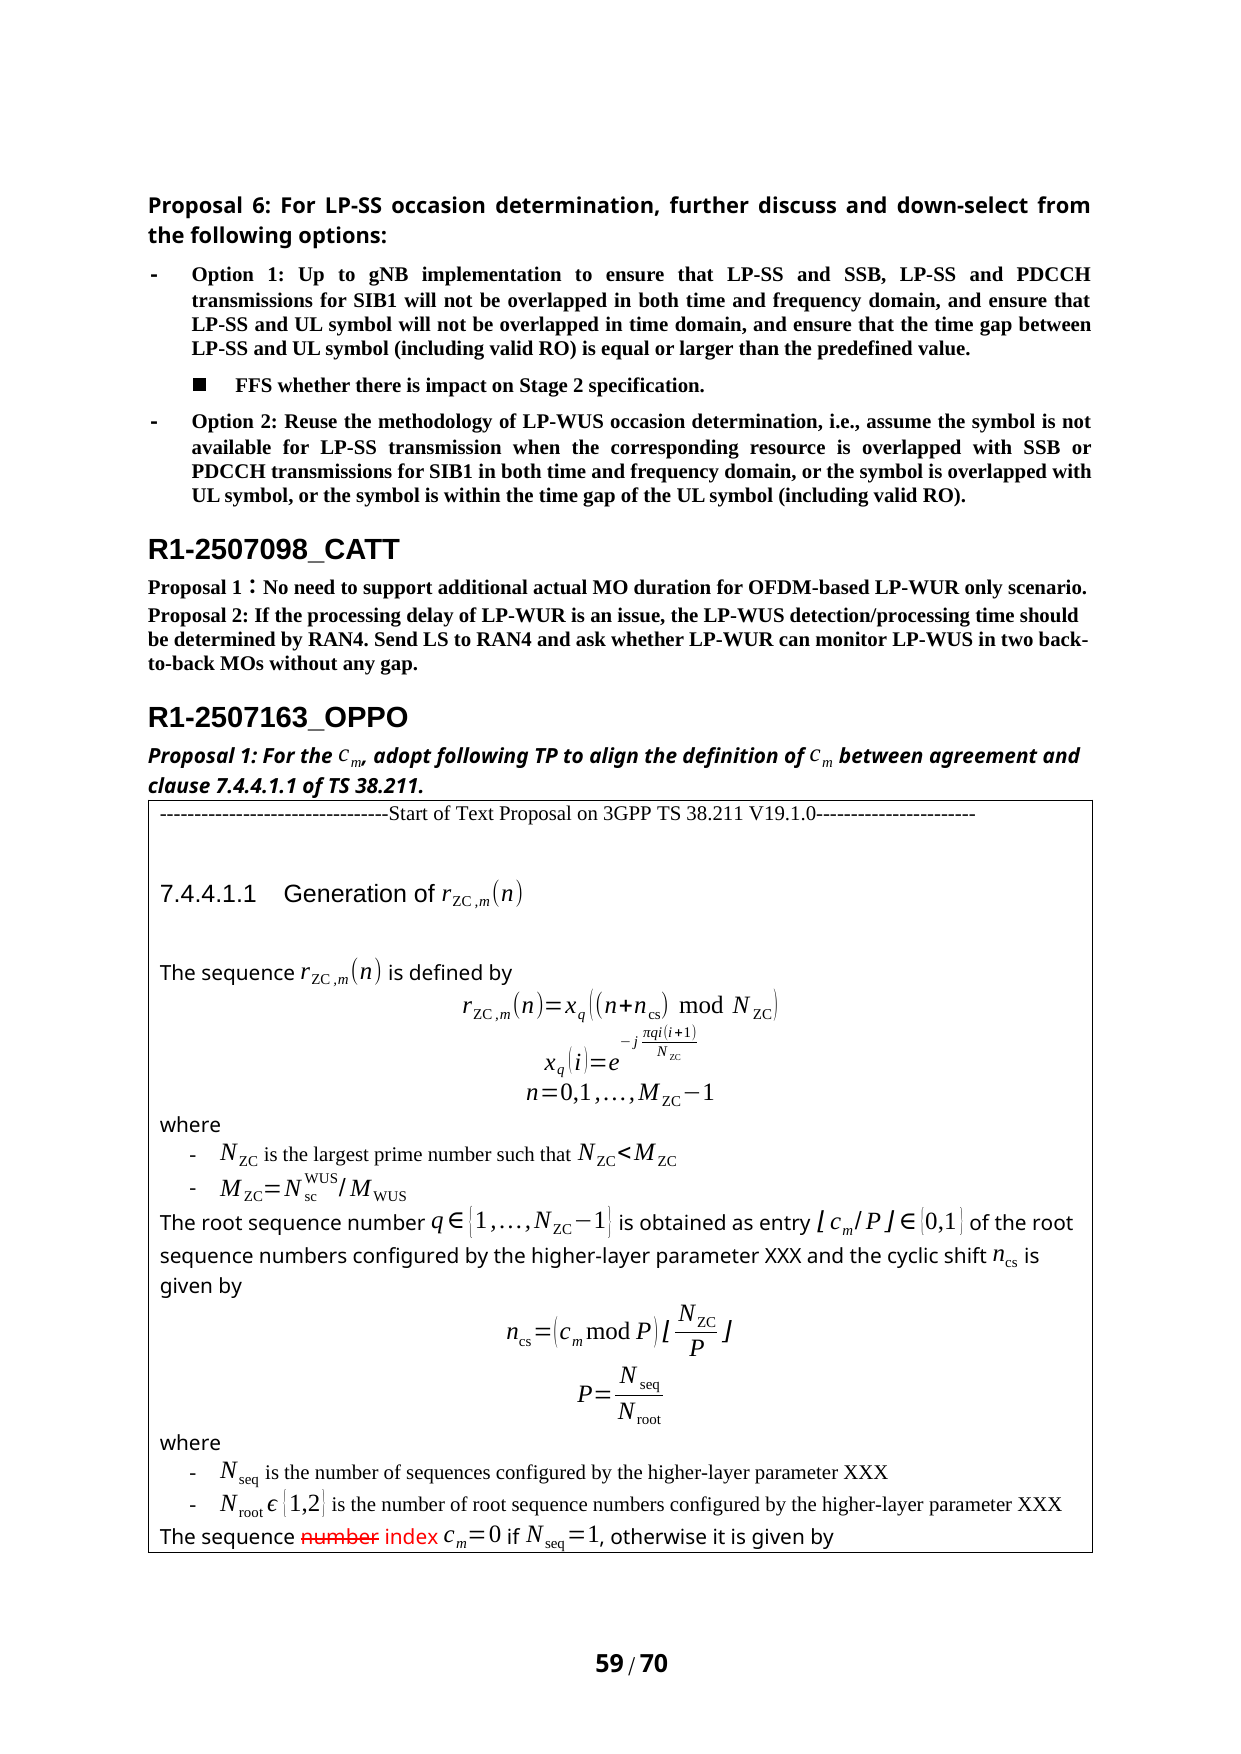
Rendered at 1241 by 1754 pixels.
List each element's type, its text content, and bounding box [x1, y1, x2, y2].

subtitle R1-2507163_OPPO [148, 700, 1092, 733]
text Proposal 6: For LP-SS occasion determination, further discuss and down-select from the following options: [148, 190, 1092, 249]
list Option 1: Up to gNB implementation to ensure that LP-SS and SSB, LP-SS and PDCCH transmissions for SIB1 will not be overlapped in both time and frequency domain, and ensure that LP-SS and UL symbol will not be overlapped in time domain, and ensure that the time gap between LP-SS and UL symbol (including valid RO) is equal or larger than the predefined value. [148, 262, 1092, 360]
text Proposal 1：No need to support additional actual MO duration for OFDM-based LP-WUR only scenario. [148, 572, 1092, 600]
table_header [149, 801, 1092, 1552]
list FFS whether there is impact on Stage 2 specification. [191, 372, 1092, 397]
text Proposal 1: For the , adopt following TP to align the definition of between agreement and clause 7.4.4.1.1 of TS 38.211. [148, 740, 1092, 799]
text Proposal 2: If the processing delay of LP-WUR is an issue, the LP-WUS detection/processing time should be determined by RAN4. Send LS to RAN4 and ask whether LP-WUR can monitor LP-WUS in two back-to-back MOs without any gap. [148, 603, 1092, 675]
subtitle R1-2507098_CATT [148, 532, 1092, 566]
list Option 2: Reuse the methodology of LP-WUS occasion determination, i.e., assume the symbol is not available for LP-SS transmission when the corresponding resource is overlapped with SSB or PDCCH transmissions for SIB1 in both time and frequency domain, or the symbol is overlapped with UL symbol, or the symbol is within the time gap of the UL symbol (including valid RO). [148, 409, 1092, 507]
